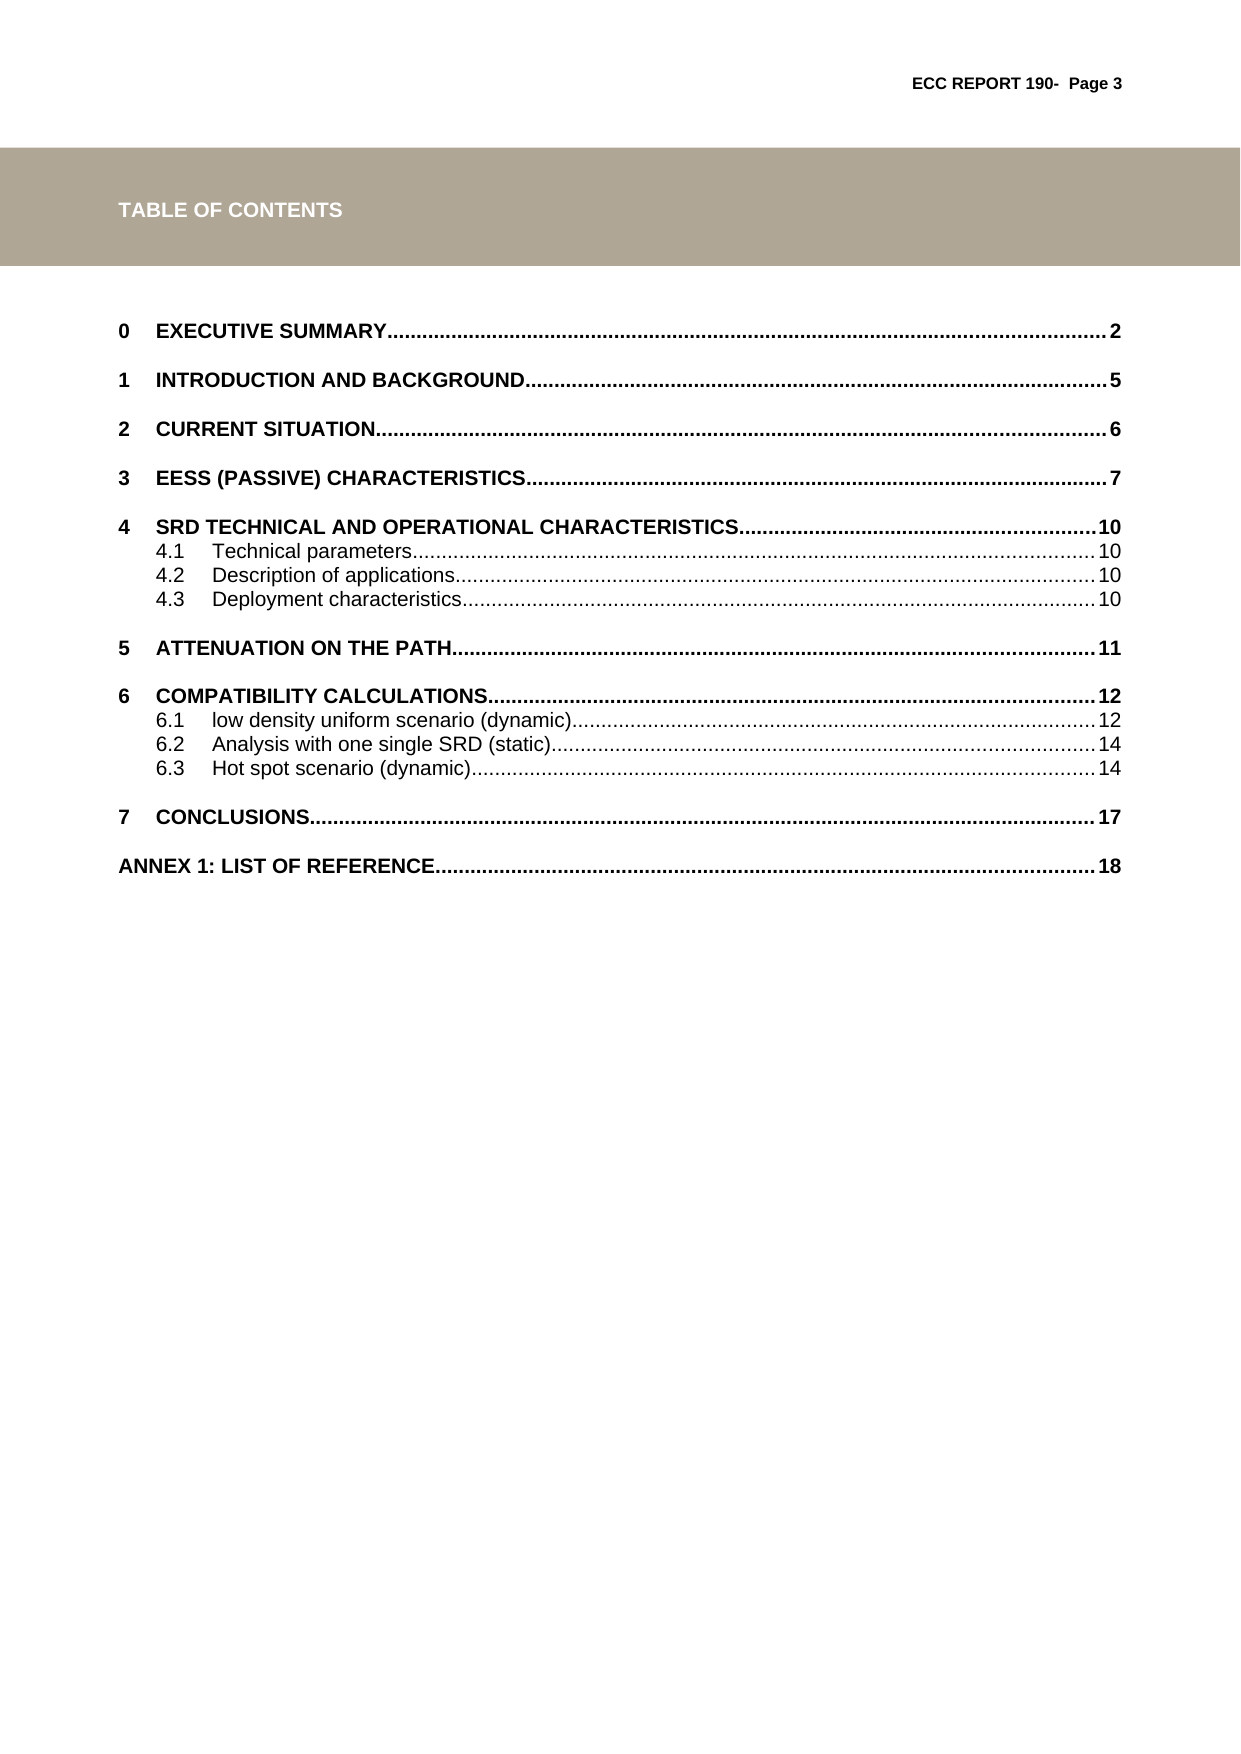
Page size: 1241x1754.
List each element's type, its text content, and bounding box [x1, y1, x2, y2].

text 6.1 low density uniform scenario (dynamic) 12 [156, 708, 1122, 732]
text 4.1 Technical parameters 10 [156, 538, 1122, 562]
text 4.3 Deployment characteristics 10 [156, 586, 1122, 610]
text 6.3 Hot spot scenario (dynamic) 14 [156, 756, 1122, 780]
text TABLE OF CONTENTS [118, 198, 1122, 222]
text 6.2 Analysis with one single SRD (static) 14 [156, 732, 1122, 756]
text 5 Attenuation on the path 11 [118, 635, 1122, 659]
text 4 SRD technical and operational characteristics 10 [118, 514, 1122, 538]
text 4.2 Description of applications 10 [156, 562, 1122, 586]
text 2 Current situation 6 [118, 417, 1122, 441]
text ANNEX 1: List of reference 18 [118, 854, 1122, 878]
text 1 Introduction and background 5 [118, 368, 1122, 392]
text 6 Compatibility Calculations 12 [118, 684, 1122, 708]
text 7 Conclusions 17 [118, 805, 1122, 829]
text 3 EESS (passive) characteristics 7 [118, 466, 1122, 489]
text 0 Executive summary 2 [118, 319, 1122, 343]
